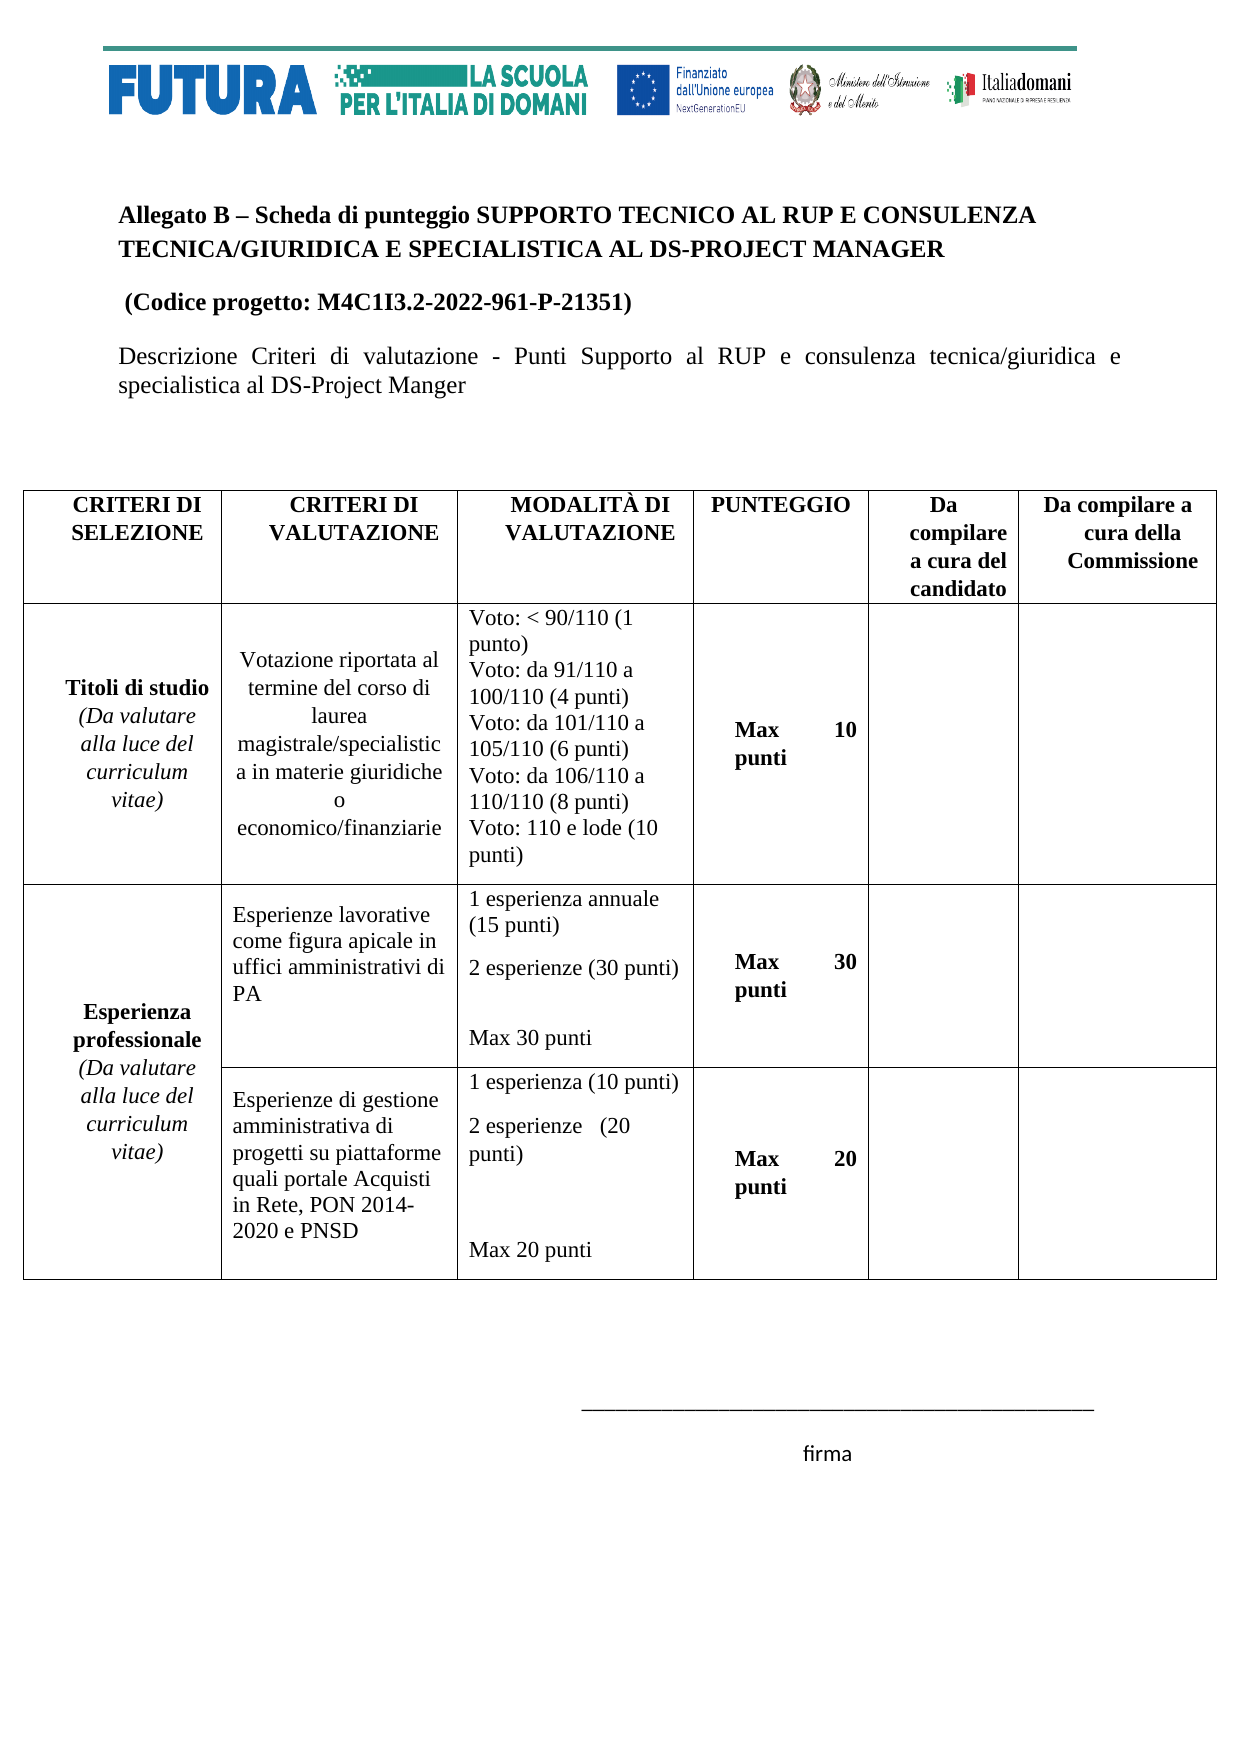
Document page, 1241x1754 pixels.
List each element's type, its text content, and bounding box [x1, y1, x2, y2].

table_cell Votazione riportata al termine del corso di laurea magistrale/specialistica in materie giuridiche o economico/finanziarie [222, 604, 457, 884]
text firma [118, 1439, 1122, 1467]
table_cell Max 10 punti [694, 604, 868, 884]
text Descrizione Criteri di valutazione - Punti Supporto al RUP e consulenza tecnica/giuridica e specialistica al DS-Project Manger [118, 341, 1122, 399]
table_cell [1019, 885, 1216, 1067]
text _____________________________________________ [118, 1386, 1122, 1414]
table_cell 1 esperienza (10 punti) 2 esperienze (20 punti) Max 20 punti [458, 1068, 693, 1279]
table_cell [869, 1068, 1018, 1279]
table_header CRITERI DI VALUTAZIONE [222, 491, 457, 603]
table_cell 1 esperienza annuale (15 punti) 2 esperienze (30 punti) Max 30 punti [458, 885, 693, 1067]
table_header Da compilare a cura della Commissione [1019, 491, 1216, 603]
table_cell [1019, 1068, 1216, 1279]
table_cell [1019, 604, 1216, 884]
table_cell Esperienza professionale (Da valutare alla luce del curriculum vitae) [24, 885, 221, 1279]
text (Codice progetto: M4C1I3.2-2022-961-P-21351) [118, 287, 1122, 316]
table_cell Max 30 punti [694, 885, 868, 1067]
table_cell Titoli di studio (Da valutare alla luce del curriculum vitae) [24, 604, 221, 884]
table_cell [869, 885, 1018, 1067]
table_header MODALITÀ DI VALUTAZIONE [458, 491, 693, 603]
table_header Da compilare a cura del candidato [869, 491, 1018, 603]
table_cell Esperienze lavorative come figura apicale in uffici amministrativi di PA [222, 885, 457, 1067]
table_cell Voto: < 90/110 (1 punto) Voto: da 91/110 a 100/110 (4 punti) Voto: da 101/110 a 105/110 (6 punti) Voto: da 106/110 a 110/110 (8 punti) Voto: 110 e lode (10 punti) [458, 604, 693, 884]
text Allegato B – Scheda di punteggio SUPPORTO TECNICO AL RUP E CONSULENZA TECNICA/GIURIDICA E SPECIALISTICA AL DS-PROJECT MANAGER [118, 201, 1122, 262]
table_header PUNTEGGIO [694, 491, 868, 603]
table_cell [869, 604, 1018, 884]
table_cell Max 20 punti [694, 1068, 868, 1279]
table_cell Esperienze di gestione amministrativa di progetti su piattaforme quali portale Acquisti in Rete, PON 2014-2020 e PNSD [222, 1068, 457, 1279]
table_header CRITERI DI SELEZIONE [24, 491, 221, 603]
picture [107, 61, 1073, 119]
